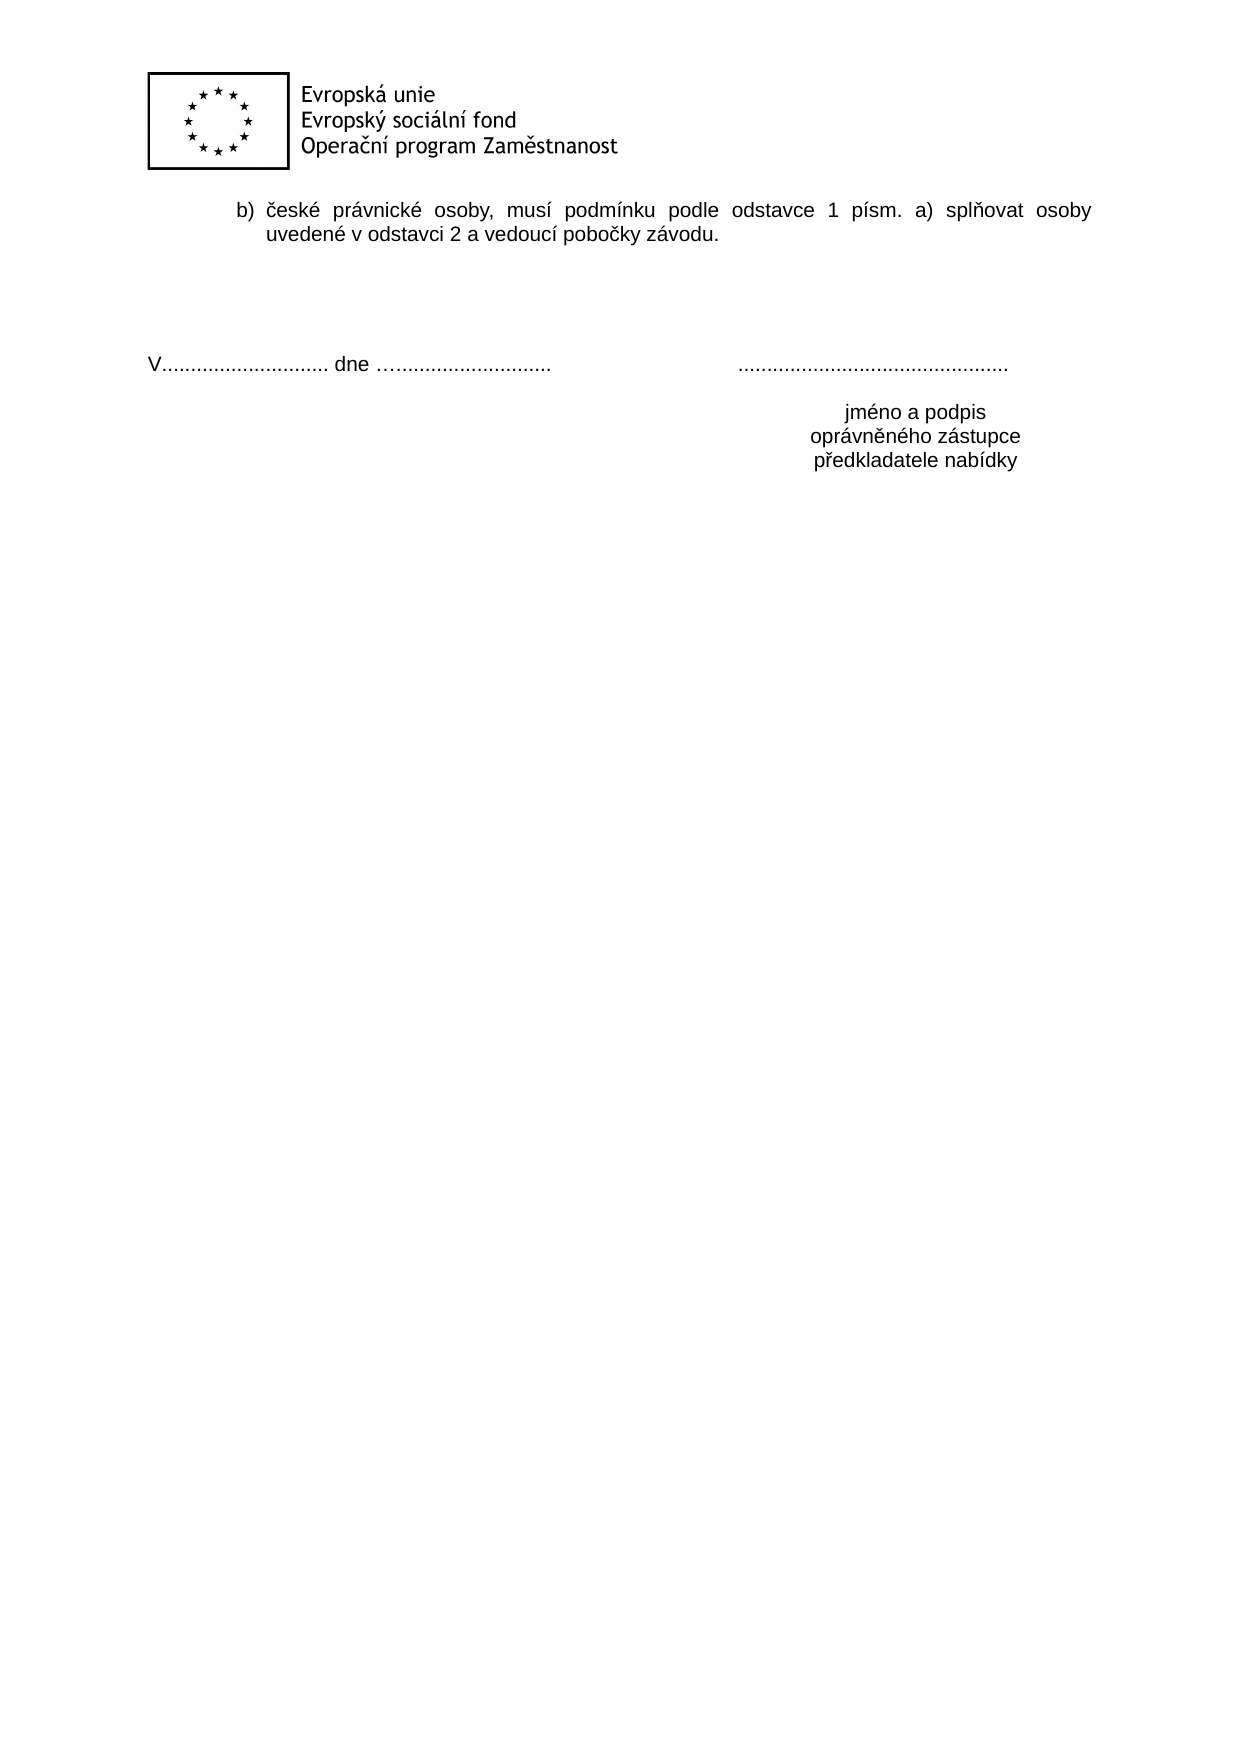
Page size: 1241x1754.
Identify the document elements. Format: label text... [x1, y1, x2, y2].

text předkladatele nabídky [696, 448, 1093, 472]
text jméno a podpis [696, 400, 1093, 424]
picture [147, 72, 618, 170]
text oprávněného zástupce [696, 424, 1093, 448]
text V............................. dne …........................... ............................................... [148, 352, 1093, 376]
list české právnické osoby, musí podmínku podle odstavce 1 písm. a) splňovat osoby uvedené v odstavci 2 a vedoucí pobočky závodu. [236, 197, 1093, 245]
